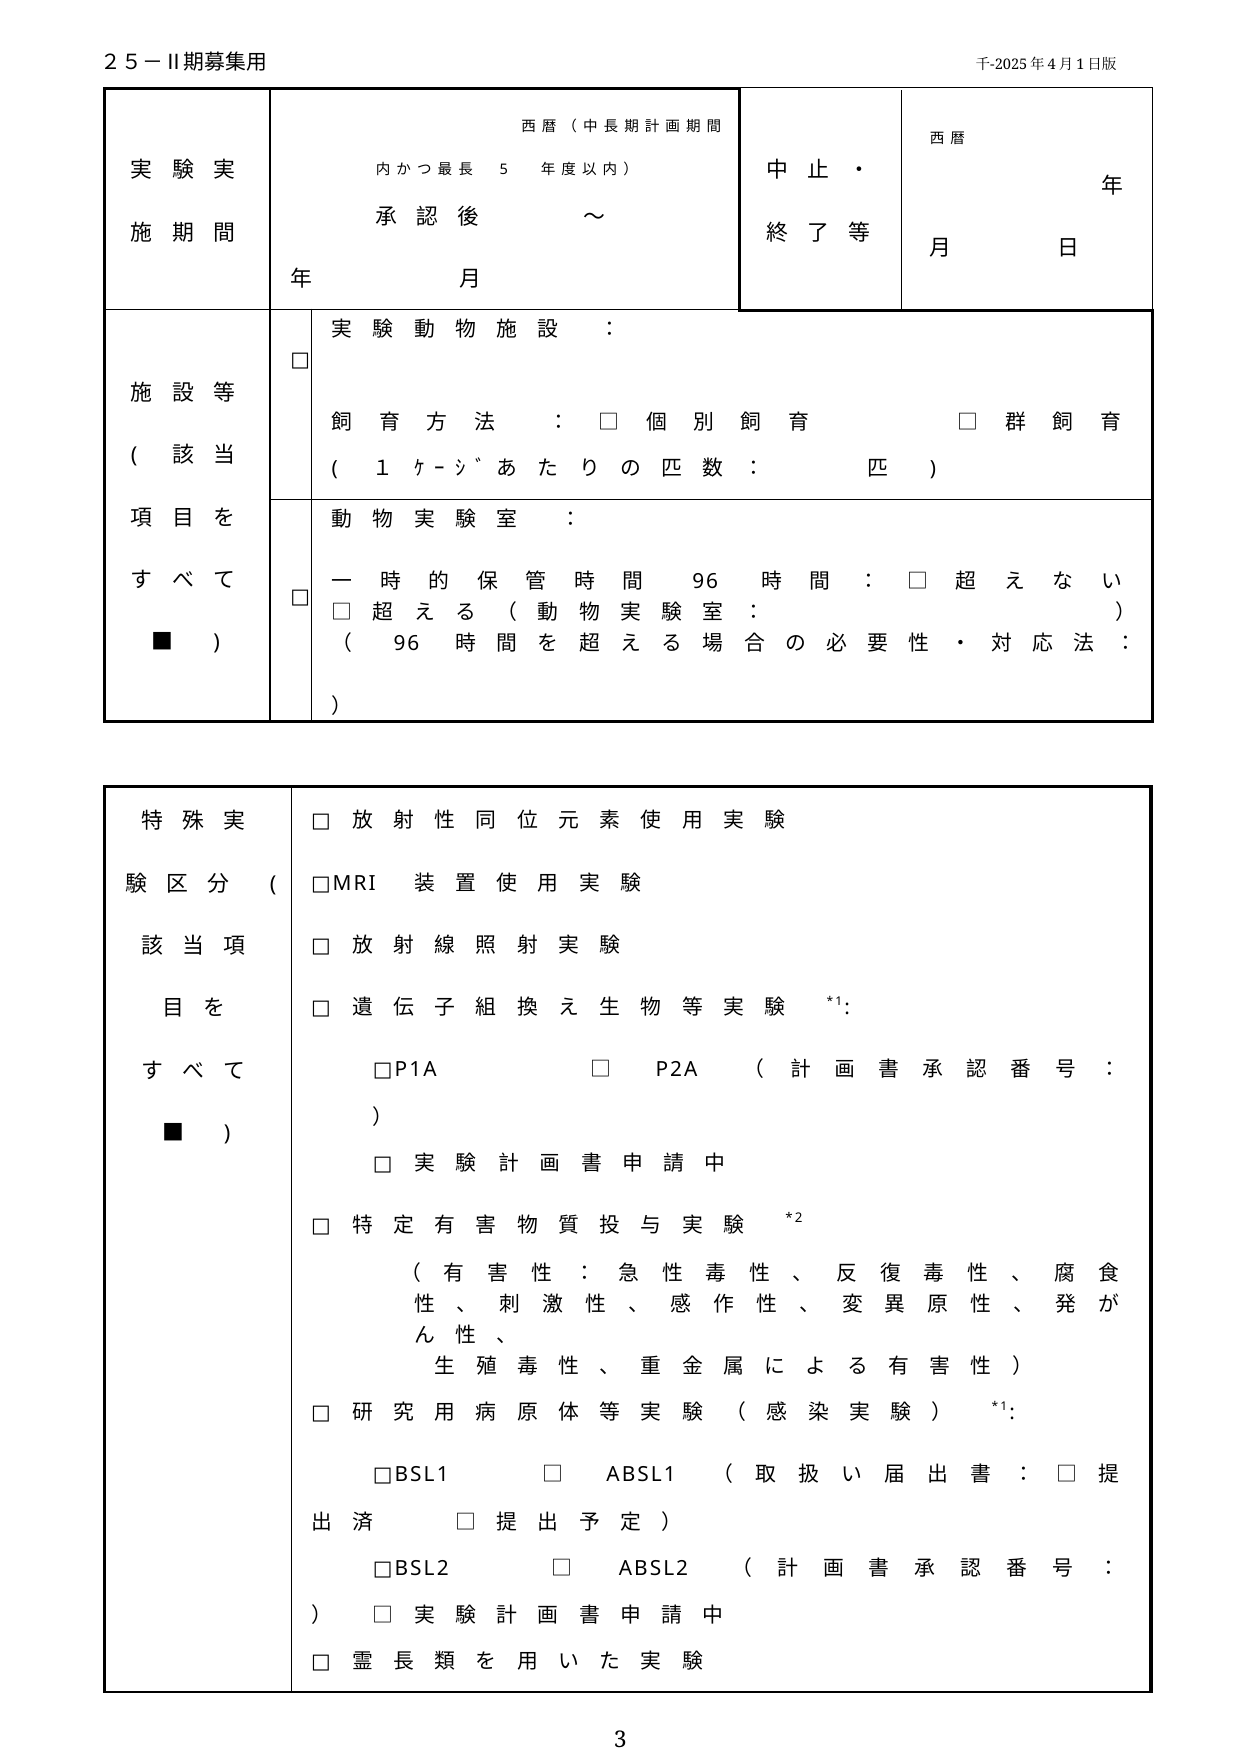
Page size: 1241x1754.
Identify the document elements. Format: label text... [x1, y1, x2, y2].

table_cell 実験動物施設 ： 飼育方法 ：□個別飼育 □群飼育 (１ｹｰｼﾞあたりの匹数： 匹) [312, 310, 1151, 498]
table_cell □ [271, 500, 311, 719]
table_cell 施設等 (該当項目を すべて■) [106, 310, 269, 719]
table_cell □ [271, 310, 311, 498]
table_header 実験実施期間 [106, 90, 269, 308]
table_header □放射性同位元素使用実験 □MRI装置使用実験 □放射線照射実験 □遺伝子組換え生物等実験*1: □P1A □P2A （計画書承認番号： ） □実験計画書申請中 □特定有害物質投与実験*2 （有害性：急性毒性、反復毒性、腐食性、刺激性、感作性、変異原性、発がん性、 生殖毒性、重金属による有害性） □研究用病原体等実験（感染実験）*1: □BSL1 □ABSL1 （取扱い届出書：□提出済 □提出予定） □BSL2 □ABSL2 （計画書承認番号： ） □実験計画書申請中 □霊長類を用いた実験 [292, 788, 1149, 1691]
table_cell 動物実験室 ： 一時的保管時間96時間：□超えない □超える（動物実験室： ） （96時間を超える場合の必要性・対応法： ） [312, 500, 1151, 719]
table_header 中止・終了等 [741, 88, 902, 308]
table_header 西暦（中長期計画期間内かつ最長5年度以内） 承認後 ～ 年 月 [271, 90, 738, 308]
table_header 西暦 年 月 日 [902, 88, 1152, 308]
table_header 特殊実験区分(該当項目を すべて■) [106, 788, 291, 1691]
